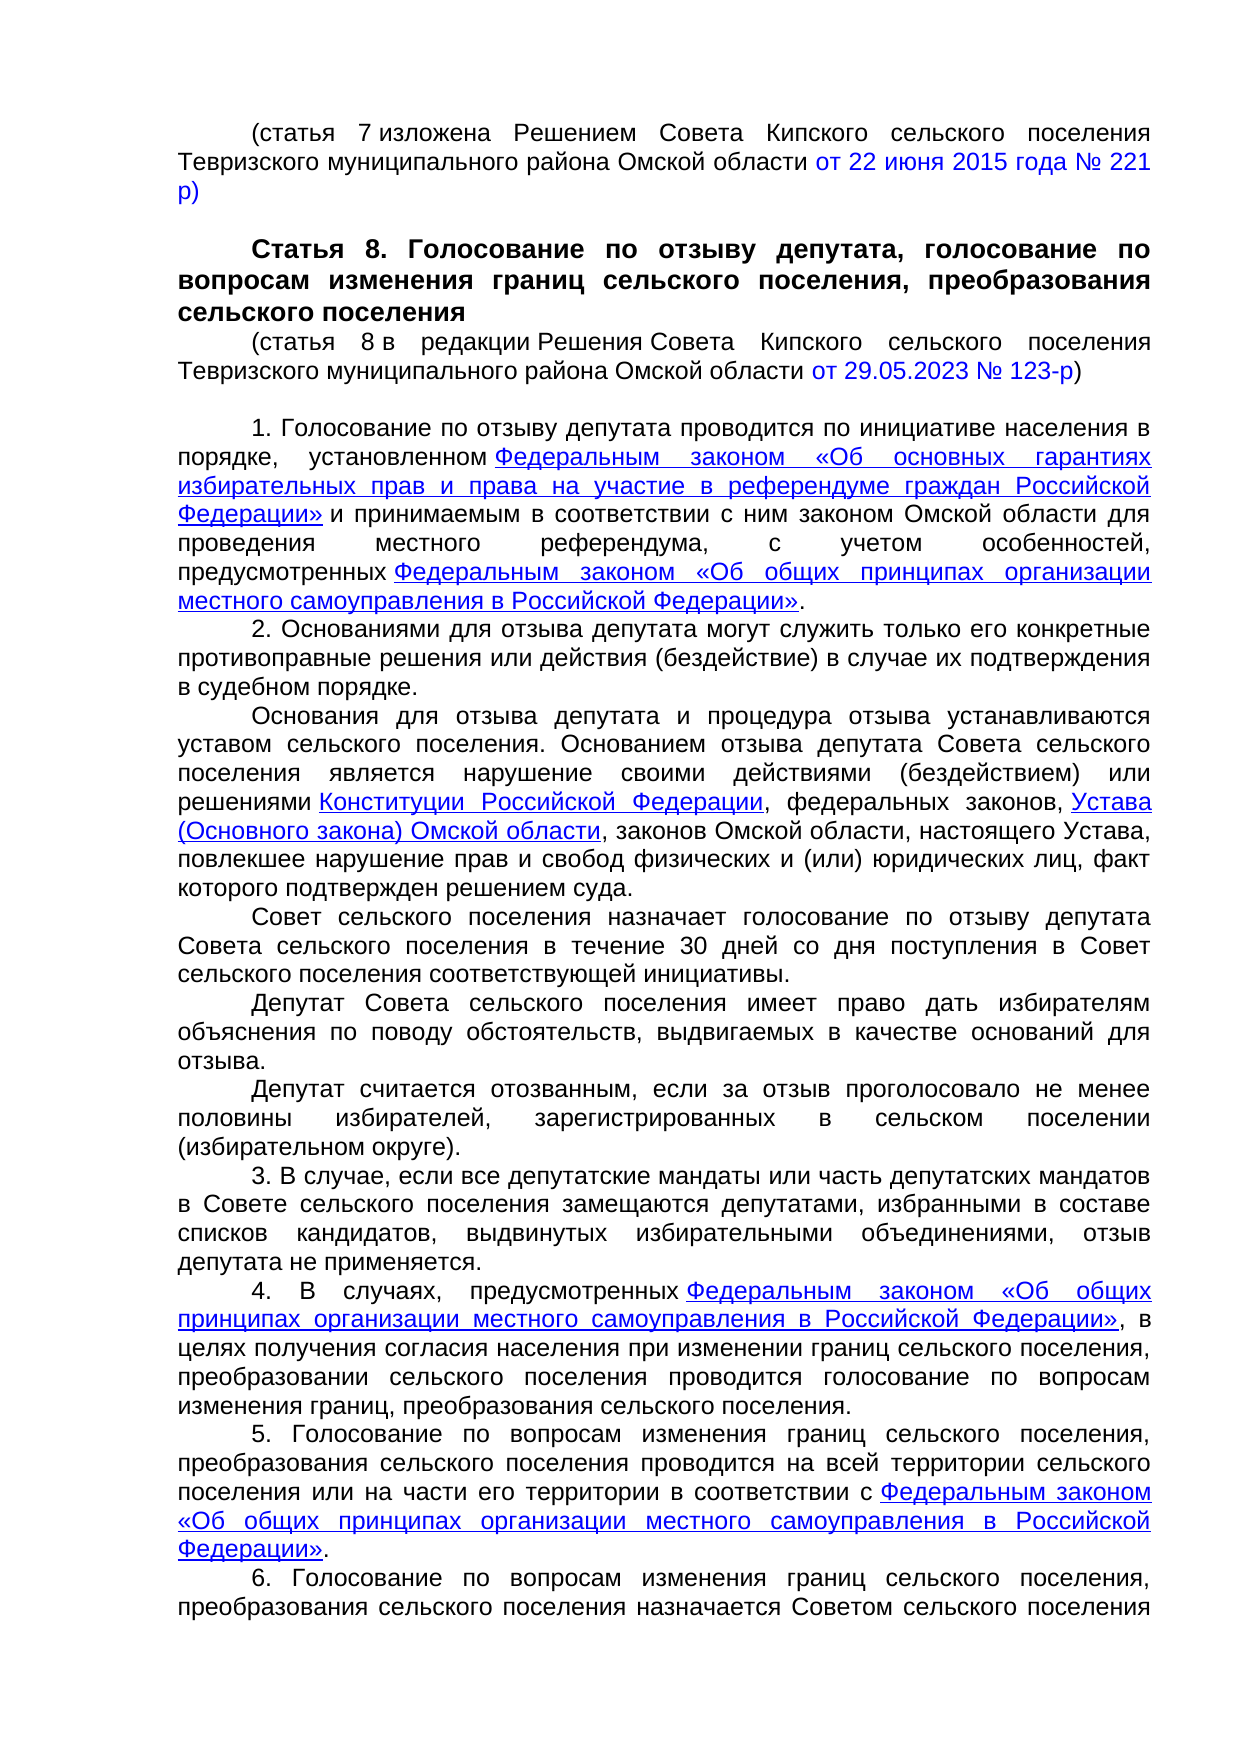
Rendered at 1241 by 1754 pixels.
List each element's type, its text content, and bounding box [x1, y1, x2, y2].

text Совет сельского поселения назначает голосование по отзыву депутата Совета сельского поселения в течение 30 дней со дня поступления в Совет сельского поселения соответствующей инициативы. [177, 902, 1152, 988]
text 2. Основаниями для отзыва депутата могут служить только его конкретные противоправные решения или действия (бездействие) в случае их подтверждения в судебном порядке. [177, 614, 1152, 701]
text 3. В случае, если все депутатские мандаты или часть депутатских мандатов в Совете сельского поселения замещаются депутатами, избранными в составе списков кандидатов, выдвинутых избирательными объединениями, отзыв депутата не применяется. [177, 1161, 1152, 1276]
text Депутат считается отозванным, если за отзыв проголосовало не менее половины избирателей, зарегистрированных в сельском поселении (избирательном округе). [177, 1074, 1152, 1161]
text 1. Голосование по отзыву депутата проводится по инициативе населения в порядке, установленном Федеральным законом «Об основных гарантиях избирательных прав и права на участие в референдуме граждан Российской Федерации» и принимаемым в соответствии с ним законом Омской области для проведения местного референдума, с учетом особенностей, предусмотренных Федеральным законом «Об общих принципах организации местного самоуправления в Российской Федерации». [177, 413, 1152, 614]
text Депутат Совета сельского поселения имеет право дать избирателям объяснения по поводу обстоятельств, выдвигаемых в качестве оснований для отзыва. [177, 988, 1152, 1074]
text (статья 8 в редакции Решения Совета Кипского сельского поселения Тевризского муниципального района Омской области от 29.05.2023 № 123-р) [177, 327, 1152, 384]
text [177, 1563, 1152, 1621]
text (статья 7 изложена Решением Совета Кипского сельского поселения Тевризского муниципального района Омской области от 22 июня 2015 года № 221 р) [177, 118, 1152, 204]
text Основания для отзыва депутата и процедура отзыва устанавливаются уставом сельского поселения. Основанием отзыва депутата Совета сельского поселения является нарушение своими действиями (бездействием) или решениями Конституции Российской Федерации, федеральных законов, Устава (Основного закона) Омской области, законов Омской области, настоящего Устава, повлекшее нарушение прав и свобод физических и (или) юридических лиц, факт которого подтвержден решением суда. [177, 701, 1152, 902]
text 4. В случаях, предусмотренных Федеральным законом «Об общих принципах организации местного самоуправления в Российской Федерации», в целях получения согласия населения при изменении границ сельского поселения, преобразовании сельского поселения проводится голосование по вопросам изменения границ, преобразования сельского поселения. [177, 1276, 1152, 1419]
text 5. Голосование по вопросам изменения границ сельского поселения, преобразования сельского поселения проводится на всей территории сельского поселения или на части его территории в соответствии с Федеральным законом «Об общих принципах организации местного самоуправления в Российской Федерации». [177, 1419, 1152, 1563]
text Статья 8. Голосование по отзыву депутата, голосование по вопросам изменения границ сельского поселения, преобразования сельского поселения [177, 233, 1152, 327]
